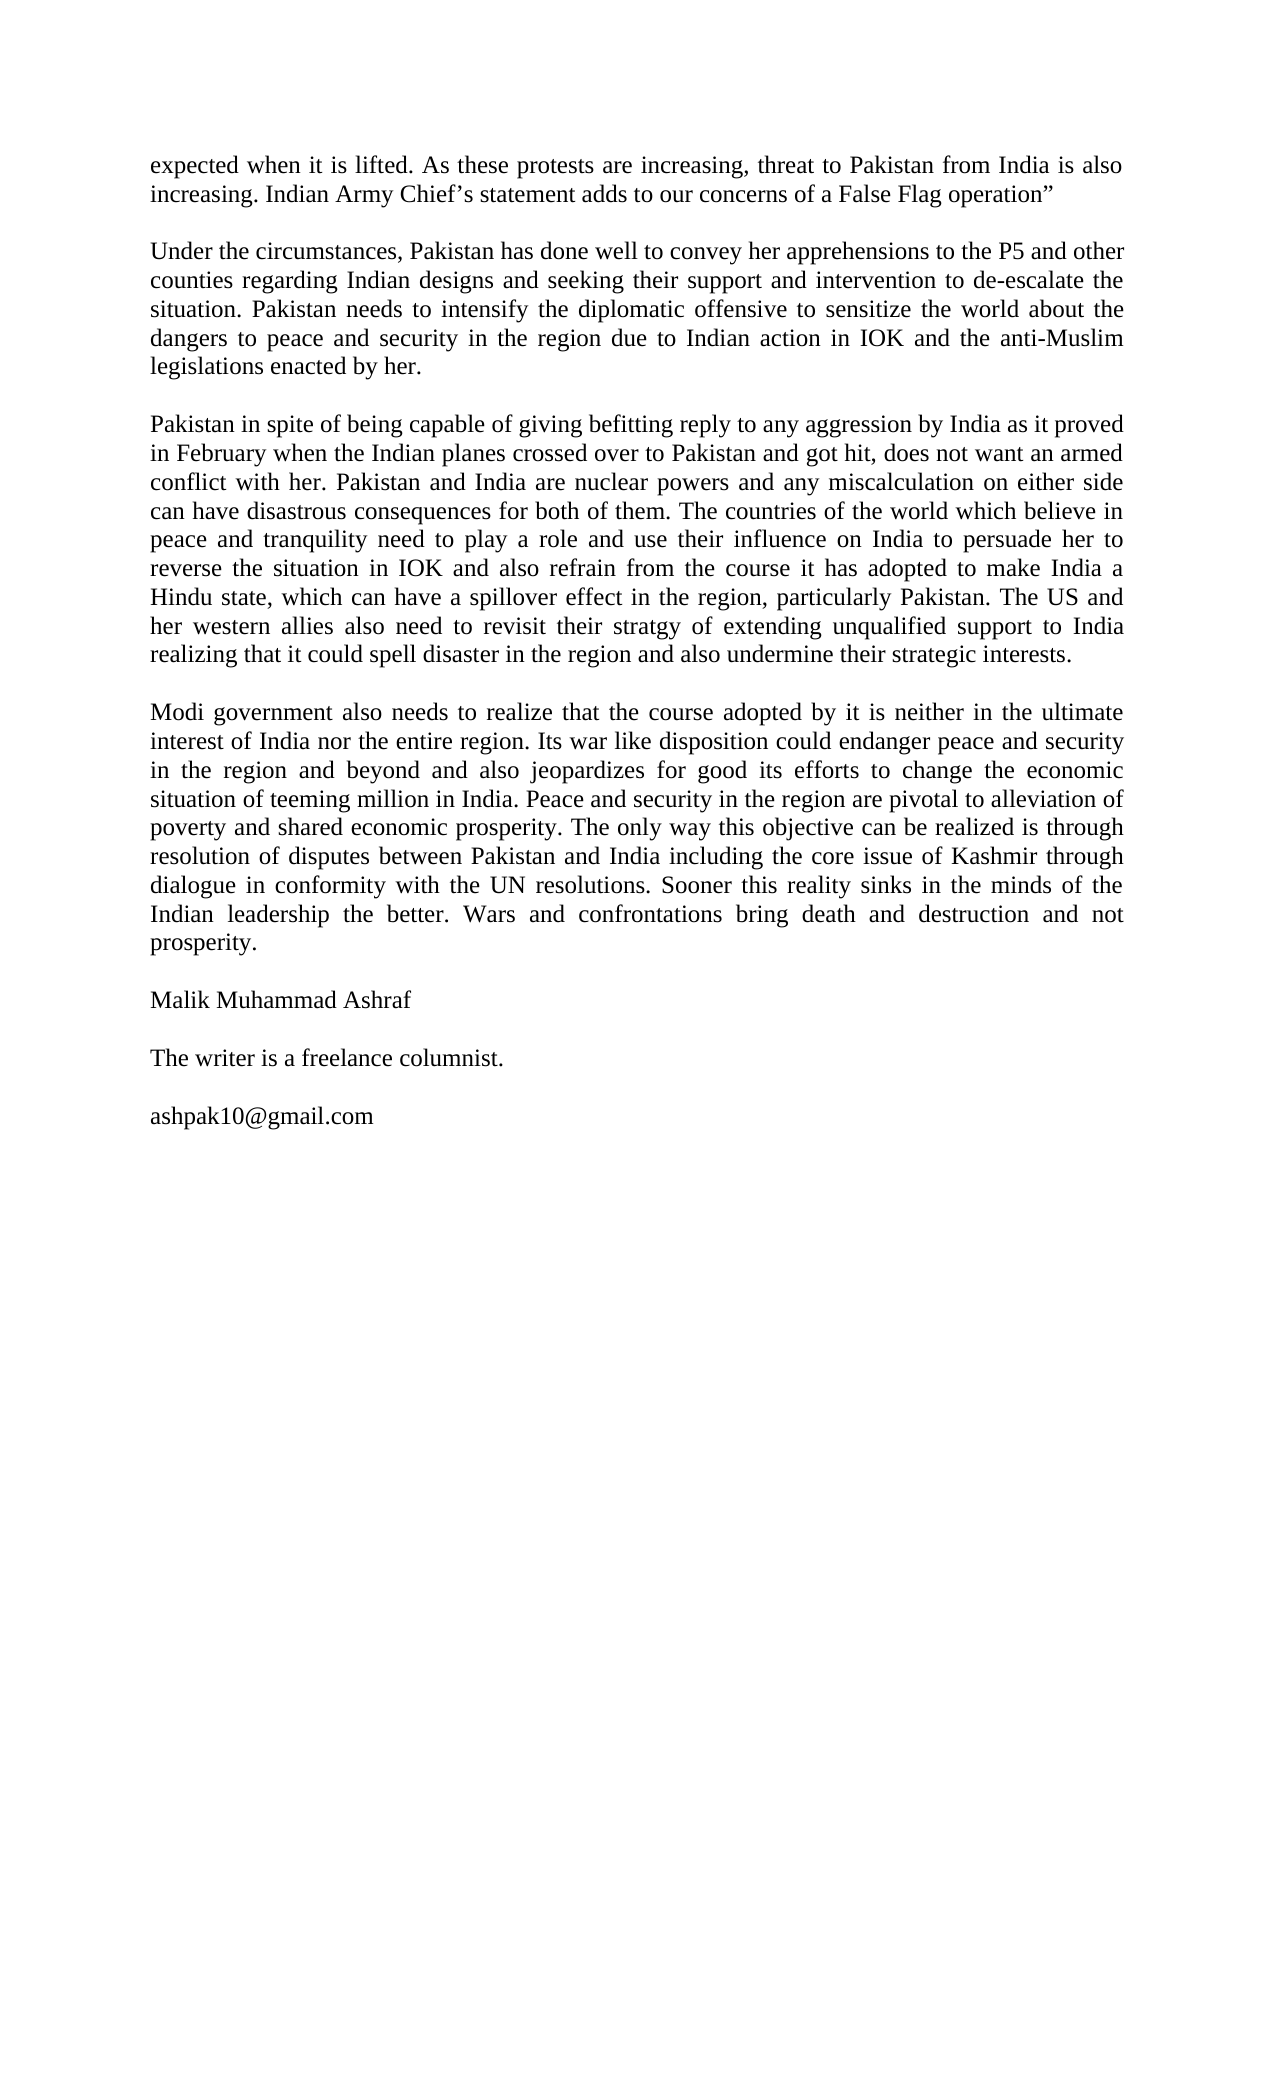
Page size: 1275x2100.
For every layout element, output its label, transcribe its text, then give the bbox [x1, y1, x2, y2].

text The writer is a freelance columnist. [150, 1043, 1125, 1072]
text Pakistan in spite of being capable of giving befitting reply to any aggression by India as it proved in February when the Indian planes crossed over to Pakistan and got hit, does not want an armed conflict with her. Pakistan and India are nuclear powers and any miscalculation on either side can have disastrous consequences for both of them. The countries of the world which believe in peace and tranquility need to play a role and use their influence on India to persuade her to reverse the situation in IOK and also refrain from the course it has adopted to make India a Hindu state, which can have a spillover effect in the region, particularly Pakistan. The US and her western allies also need to revisit their stratgy of extending unqualified support to India realizing that it could spell disaster in the region and also undermine their strategic interests. [150, 409, 1125, 668]
text Malik Muhammad Ashraf [150, 985, 1125, 1014]
text Under the circumstances, Pakistan has done well to convey her apprehensions to the P5 and other counties regarding Indian designs and seeking their support and intervention to de-escalate the situation. Pakistan needs to intensify the diplomatic offensive to sensitize the world about the dangers to peace and security in the region due to Indian action in IOK and the anti-Muslim legislations enacted by her. [150, 237, 1125, 380]
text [150, 150, 1125, 207]
text ashpak10@gmail.com [150, 1101, 1125, 1130]
text Modi government also needs to realize that the course adopted by it is neither in the ultimate interest of India nor the entire region. Its war like disposition could endanger peace and security in the region and beyond and also jeopardizes for good its efforts to change the economic situation of teeming million in India. Peace and security in the region are pivotal to alleviation of poverty and shared economic prosperity. The only way this objective can be realized is through resolution of disputes between Pakistan and India including the core issue of Kashmir through dialogue in conformity with the UN resolutions. Sooner this reality sinks in the minds of the Indian leadership the better. Wars and confrontations bring death and destruction and not prosperity. [150, 697, 1125, 956]
